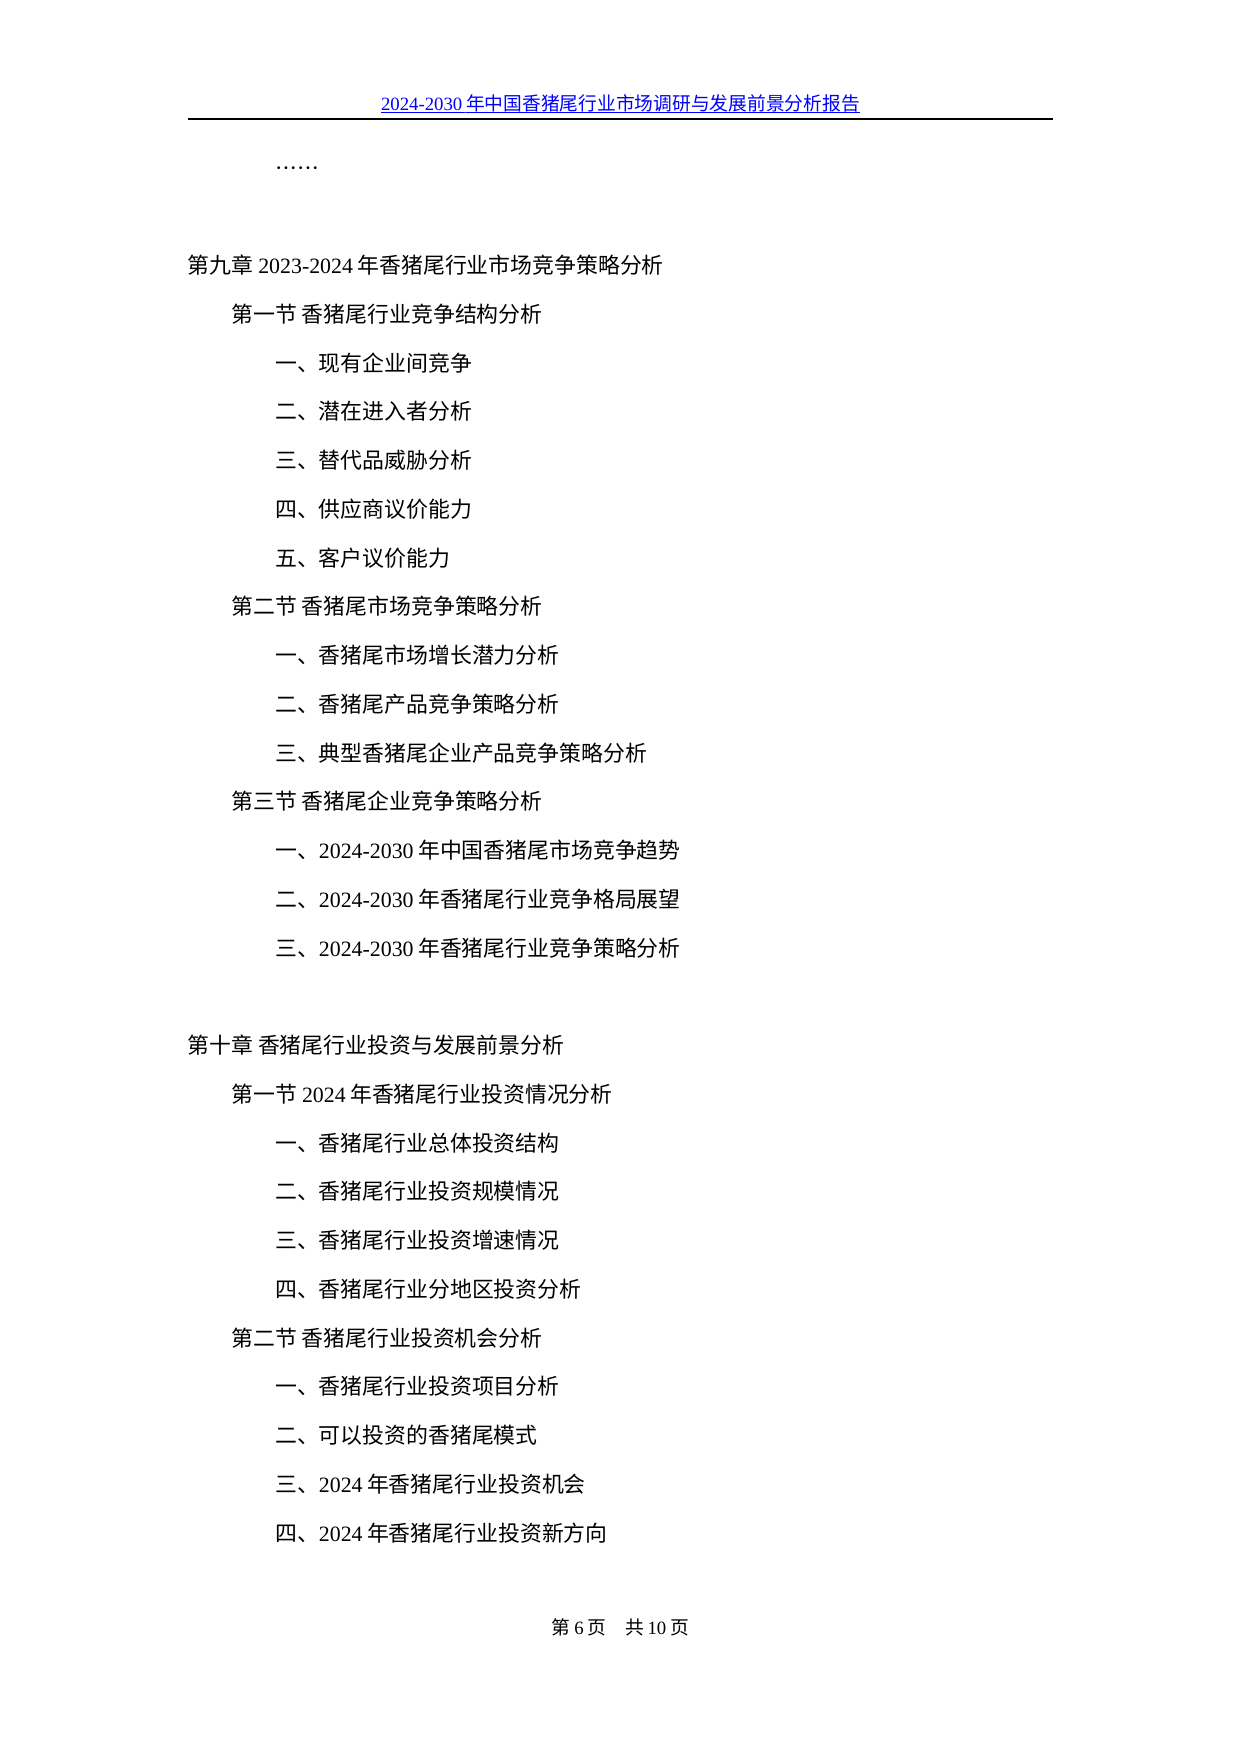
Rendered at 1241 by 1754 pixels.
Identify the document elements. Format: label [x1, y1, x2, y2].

text [187, 150, 1053, 1548]
